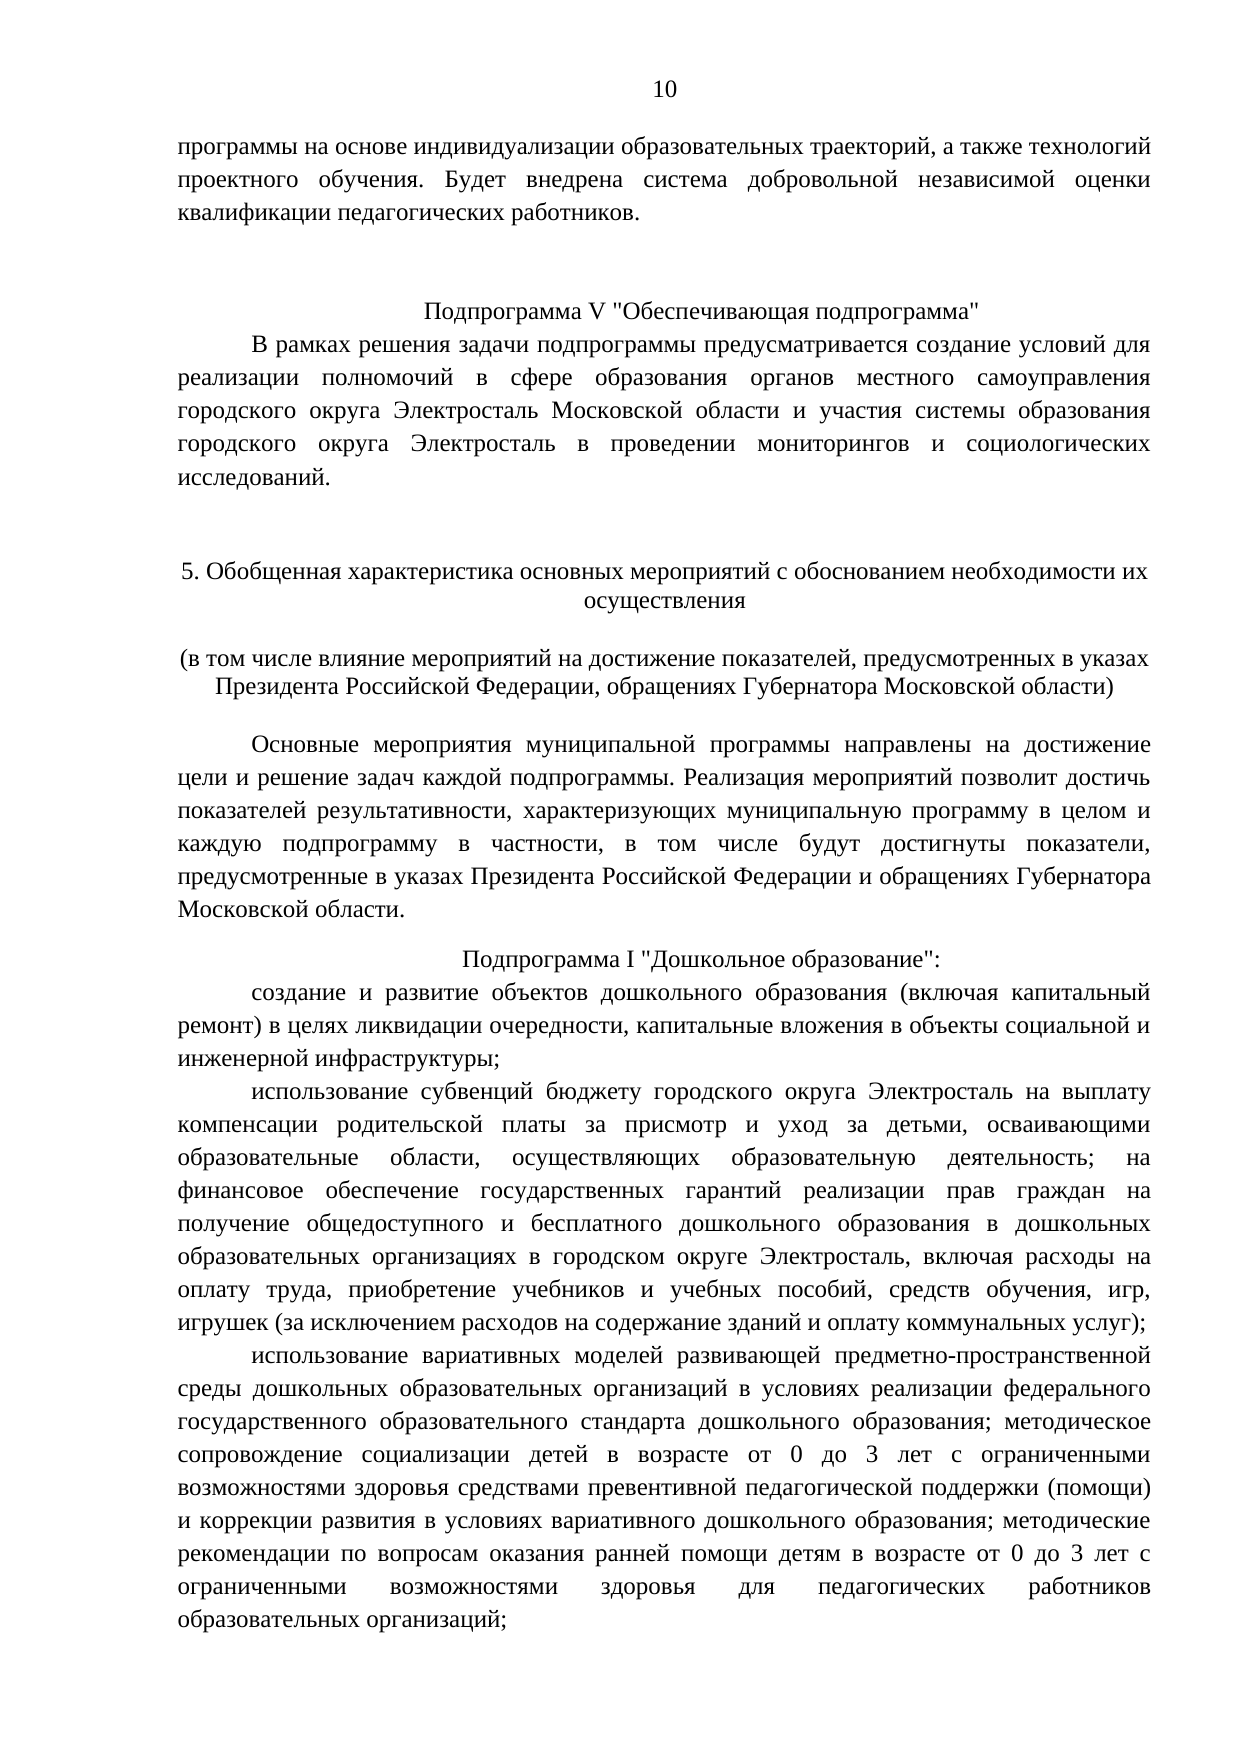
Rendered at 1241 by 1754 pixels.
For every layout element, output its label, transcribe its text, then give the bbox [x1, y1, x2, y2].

text Подпрограмма I "Дошкольное образование": [177, 944, 1152, 972]
text создание и развитие объектов дошкольного образования (включая капитальный ремонт) в целях ликвидации очередности, капитальные вложения в объекты социальной и инженерной инфраструктуры; [177, 977, 1152, 1071]
text Подпрограмма V "Обеспечивающая подпрограмма" [177, 296, 1152, 325]
text В рамках решения задачи подпрограммы предусматривается создание условий для реализации полномочий в сфере образования органов местного самоуправления городского округа Электросталь Московской области и участия системы образования городского округа Электросталь в проведении мониторингов и социологических исследований. [177, 329, 1152, 490]
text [177, 131, 1152, 226]
text Основные мероприятия муниципальной программы направлены на достижение цели и решение задач каждой подпрограммы. Реализация мероприятий позволит достичь показателей результативности, характеризующих муниципальную программу в целом и каждую подпрограмму в частности, в том числе будут достигнуты показатели, предусмотренные в указах Президента Российской Федерации и обращениях Губернатора Московской области. [177, 729, 1152, 923]
text 5. Обобщенная характеристика основных мероприятий с обоснованием необходимости их осуществления [177, 556, 1152, 614]
text (в том числе влияние мероприятий на достижение показателей, предусмотренных в указах Президента Российской Федерации, обращениях Губернатора Московской области) [177, 643, 1152, 700]
text использование вариативных моделей развивающей предметно-пространственной среды дошкольных образовательных организаций в условиях реализации федерального государственного образовательного стандарта дошкольного образования; методическое сопровождение социализации детей в возрасте от 0 до 3 лет с ограниченными возможностями здоровья средствами превентивной педагогической поддержки (помощи) и коррекции развития в условиях вариативного дошкольного образования; методические рекомендации по вопросам оказания ранней помощи детям в возрасте от 0 до 3 лет с ограниченными возможностями здоровья для педагогических работников образовательных организаций; [177, 1340, 1152, 1633]
text использование субвенций бюджету городского округа Электросталь на выплату компенсации родительской платы за присмотр и уход за детьми, осваивающими образовательные области, осуществляющих образовательную деятельность; на финансовое обеспечение государственных гарантий реализации прав граждан на получение общедоступного и бесплатного дошкольного образования в дошкольных образовательных организациях в городском округе Электросталь, включая расходы на оплату труда, приобретение учебников и учебных пособий, средств обучения, игр, игрушек (за исключением расходов на содержание зданий и оплату коммунальных услуг); [177, 1076, 1152, 1336]
